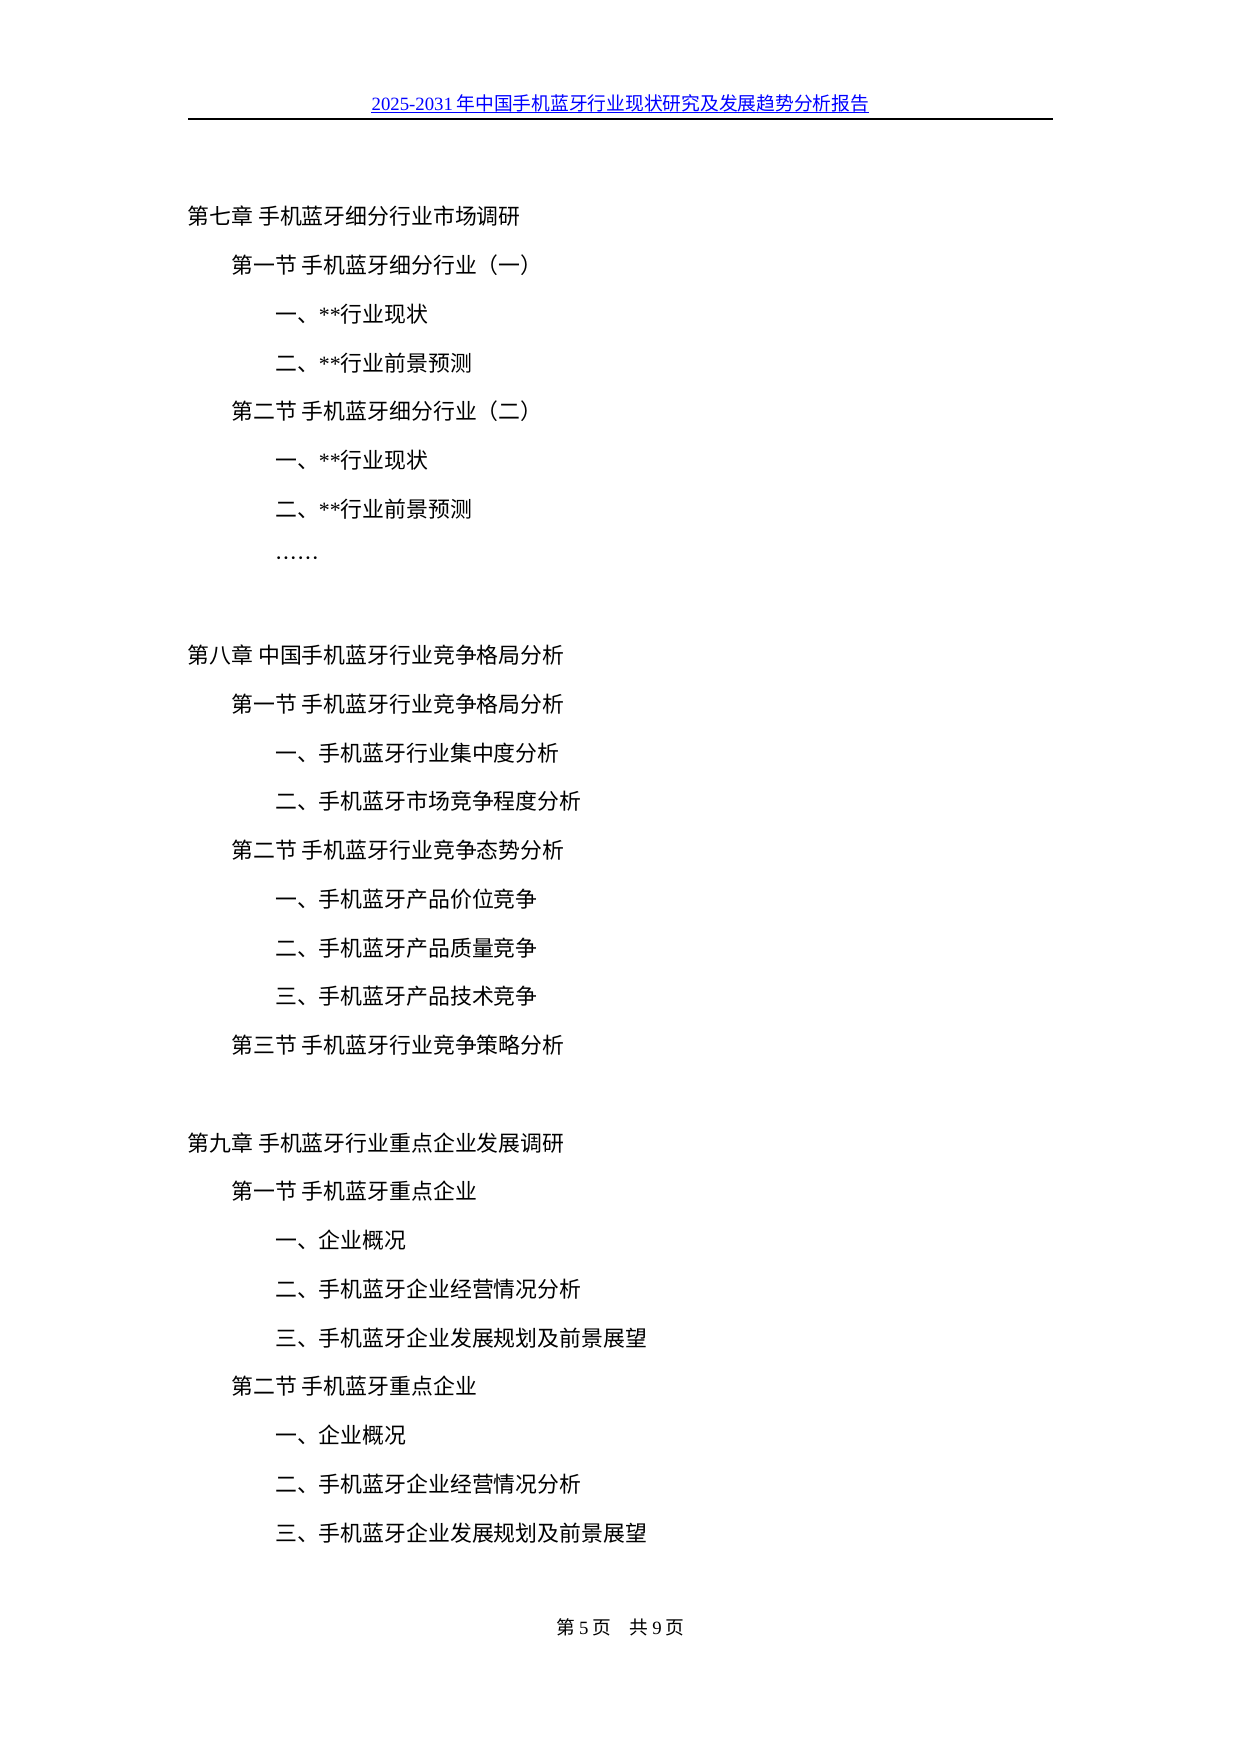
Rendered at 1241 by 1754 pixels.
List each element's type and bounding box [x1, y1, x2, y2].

text [187, 150, 1053, 1548]
